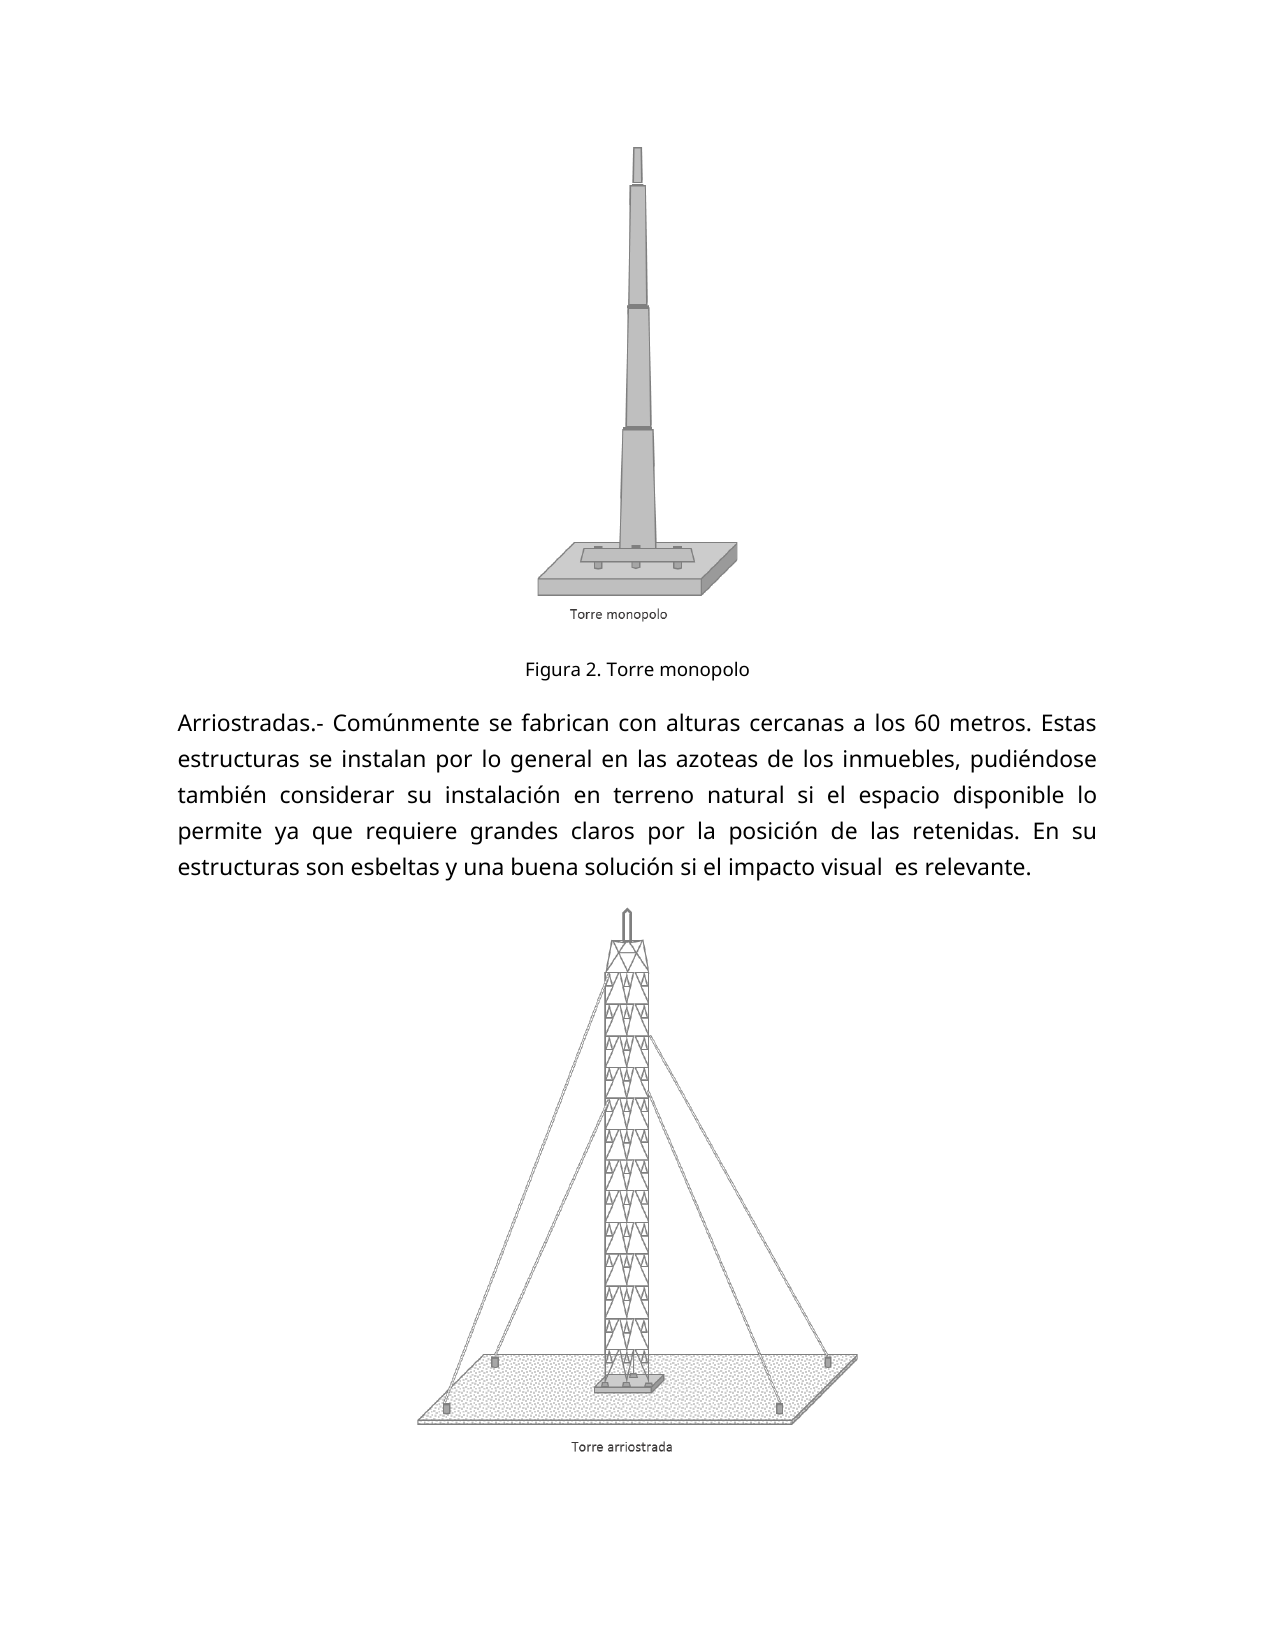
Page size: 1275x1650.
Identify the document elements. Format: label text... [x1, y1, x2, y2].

text Figura 2. Torre monopolo [177, 657, 1098, 682]
text Arriostradas.- Comúnmente se fabrican con alturas cercanas a los 60 metros. Estas estructuras se instalan por lo general en las azoteas de los inmuebles, pudiéndose también considerar su instalación en terreno natural si el espacio disponible lo permite ya que requiere grandes claros por la posición de las retenidas. En su estructuras son esbeltas y una buena solución si el impacto visual es relevante. [177, 707, 1098, 882]
picture [417, 907, 858, 1464]
picture [537, 147, 738, 632]
